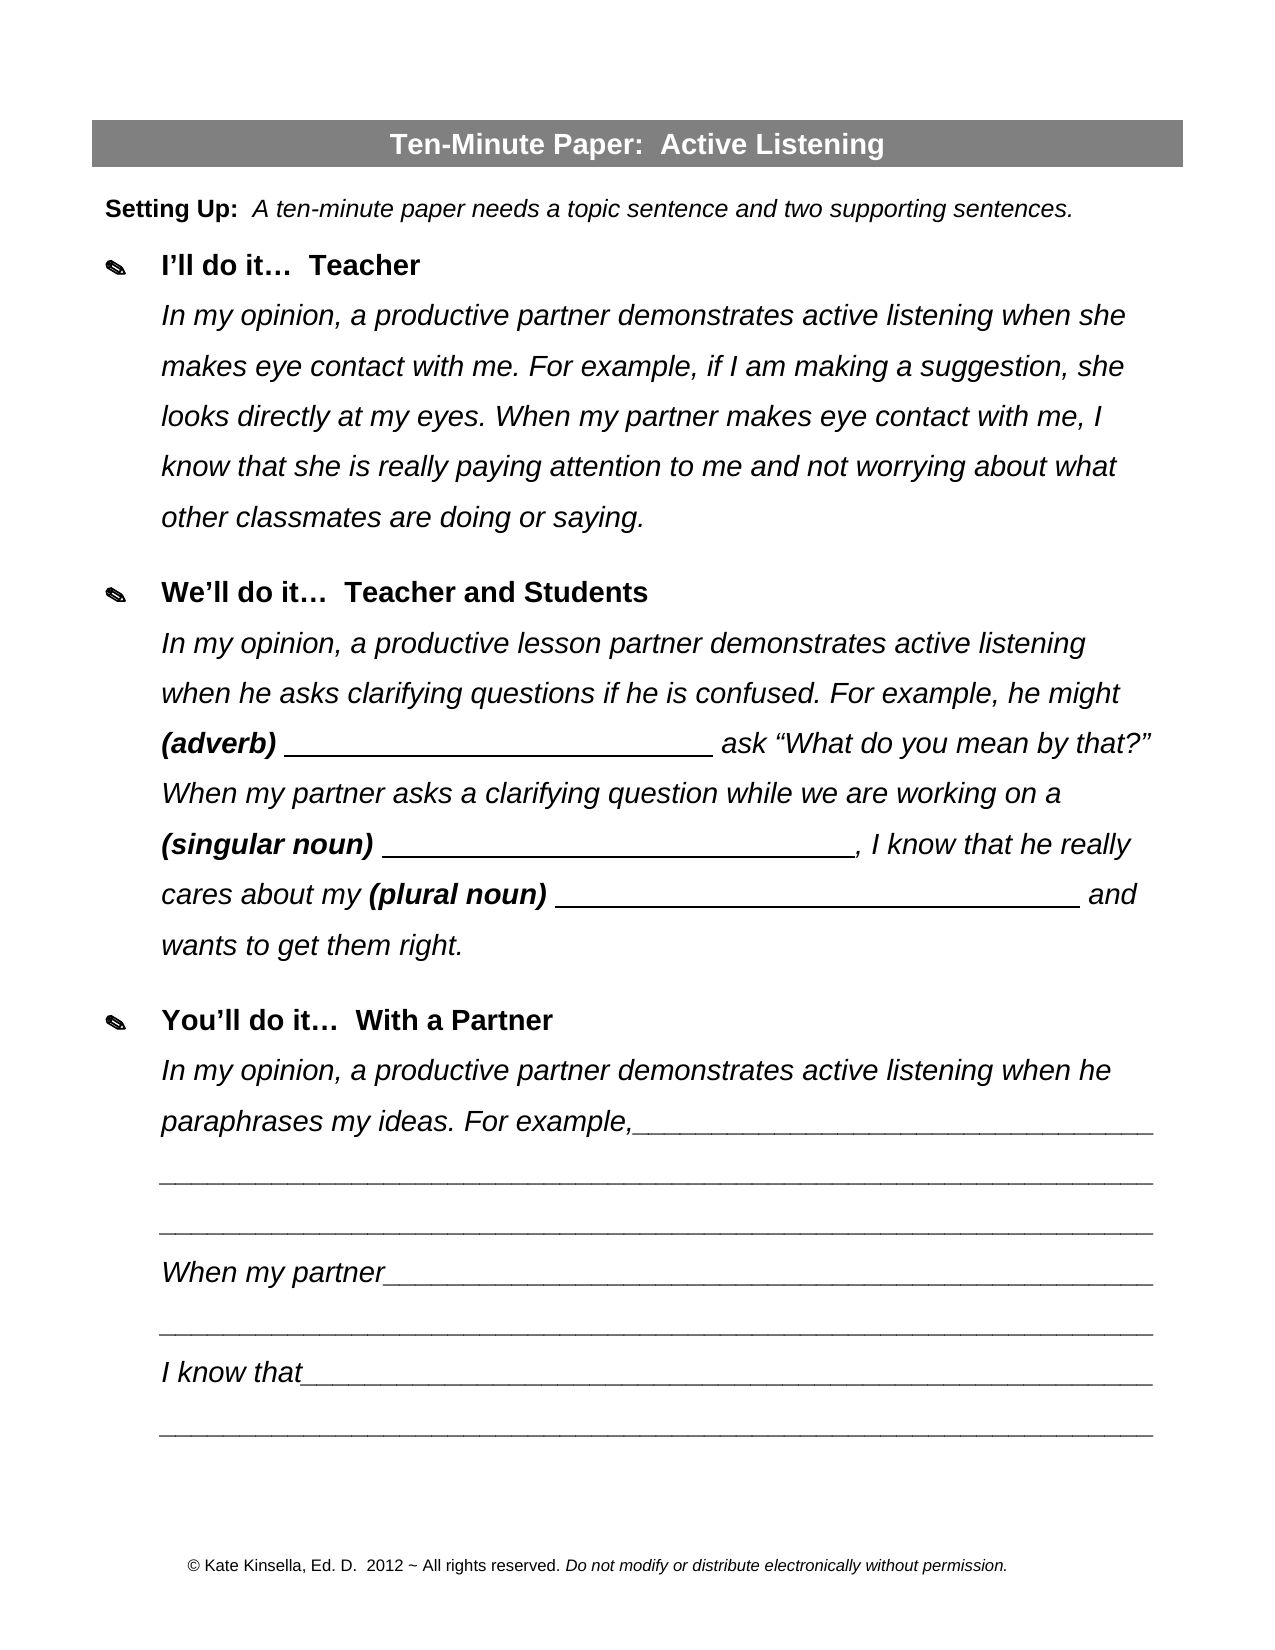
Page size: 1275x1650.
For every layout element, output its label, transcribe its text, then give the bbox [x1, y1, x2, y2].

text I know that [105, 1355, 1151, 1389]
text In my opinion, a productive partner demonstrates active listening when he paraphrases my ideas. For example, [105, 1053, 1151, 1137]
text Setting Up: A ten-minute paper needs a topic sentence and two supporting sentences. [105, 194, 1170, 223]
text You’ll do it… With a Partner [105, 1003, 1170, 1037]
text When my partner [105, 1255, 1151, 1288]
text Ten-Minute Paper: Active Listening [97, 125, 1178, 162]
text I’ll do it… Teacher [105, 248, 1170, 282]
text We’ll do it… Teacher and Students [105, 575, 1170, 609]
text In my opinion, a productive lesson partner demonstrates active listening when he asks clarifying questions if he is confused. For example, he might (adverb) ask “What do you mean by that?” When my partner asks a clarifying question while we are working on a (singular noun) , I know that he really cares about my (plural noun) and wants to get them right. [105, 626, 1151, 961]
text In my opinion, a productive partner demonstrates active listening when she makes eye contact with me. For example, if I am making a suggestion, she looks directly at my eyes. When my partner makes eye contact with me, I know that she is really paying attention to me and not worrying about what other classmates are doing or saying. [105, 298, 1151, 533]
